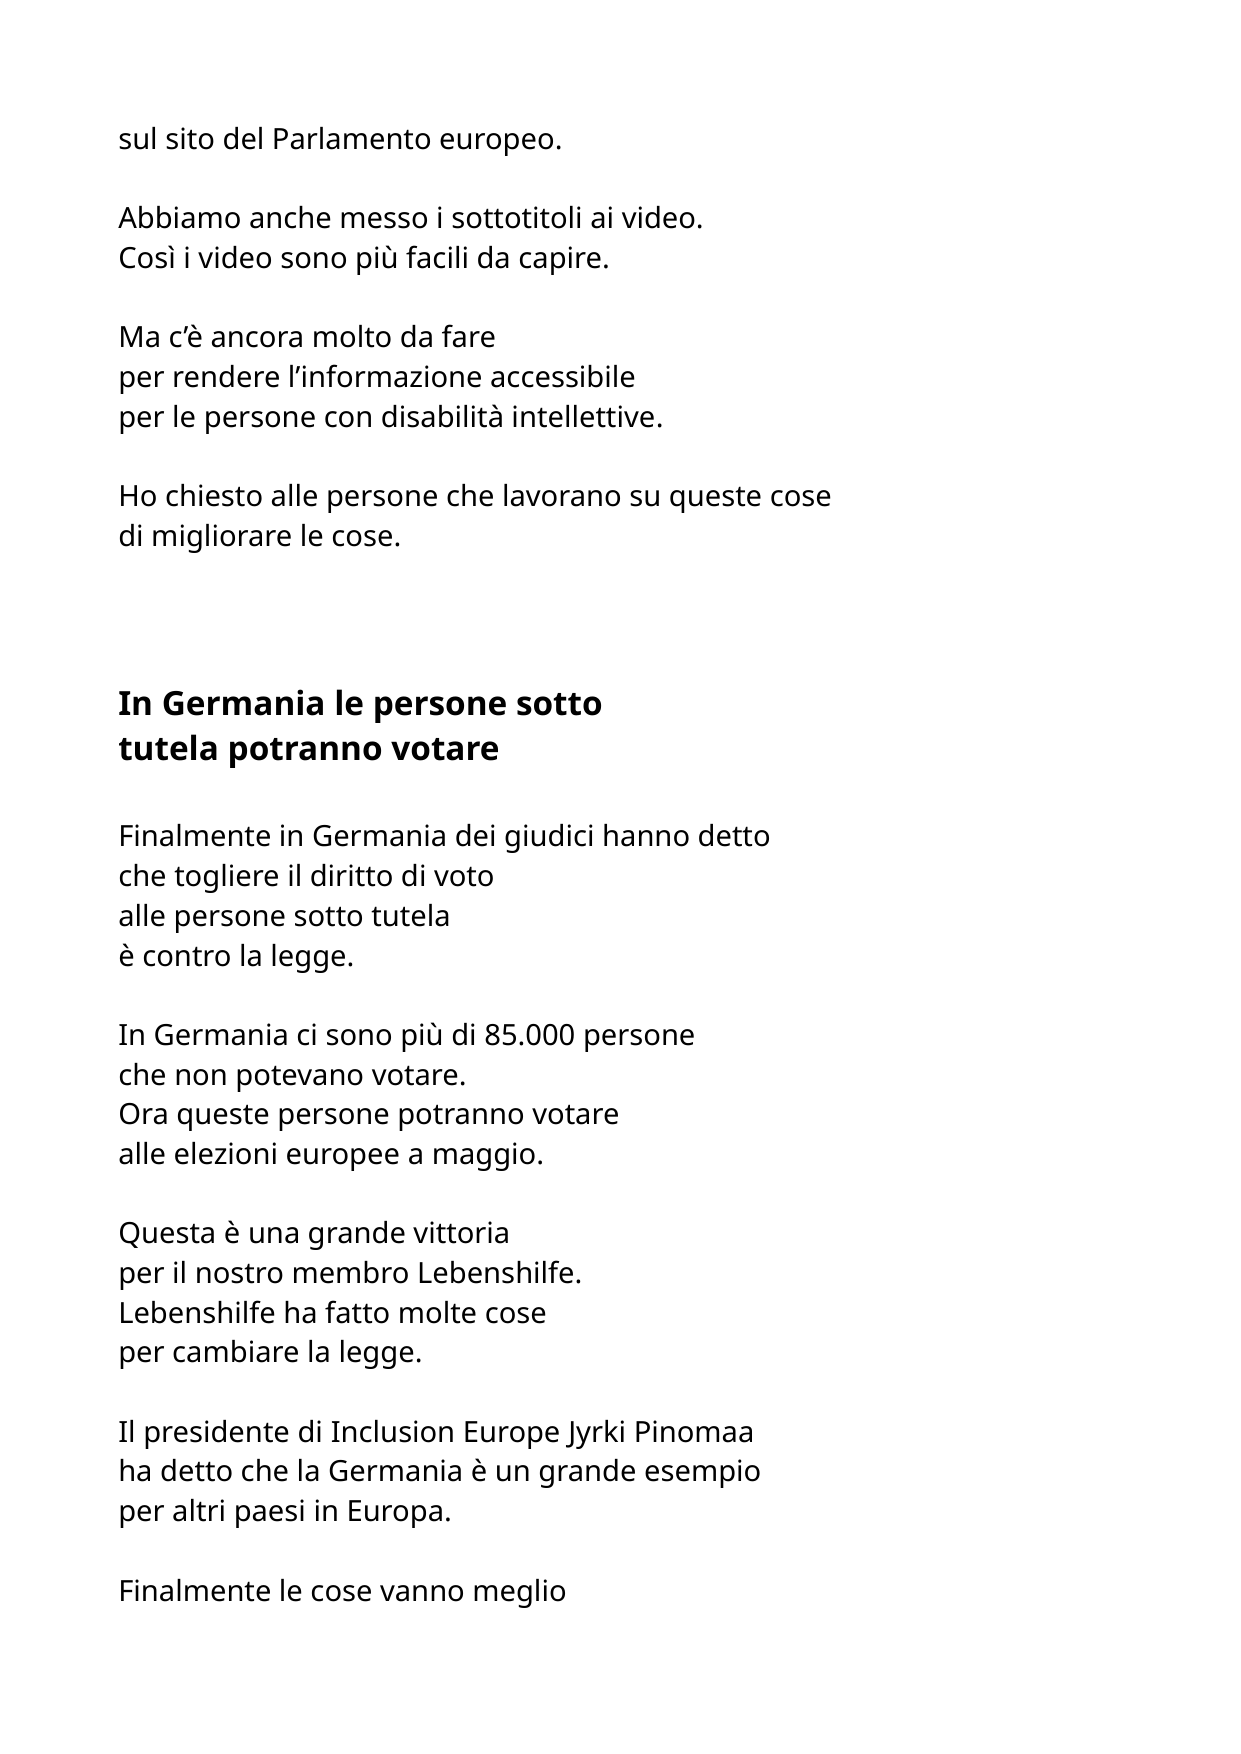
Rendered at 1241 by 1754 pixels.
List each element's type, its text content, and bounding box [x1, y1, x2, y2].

text che non potevano votare. [118, 1054, 1122, 1093]
text Il presidente di Inclusion Europe Jyrki Pinomaa [118, 1411, 1122, 1451]
text che togliere il diritto di voto [118, 855, 1122, 895]
text per cambiare la legge. [118, 1332, 1122, 1371]
text In Germania le persone sotto [118, 679, 1122, 725]
text In Germania ci sono più di 85.000 persone [118, 1014, 1122, 1054]
text Ora queste persone potranno votare [118, 1093, 1122, 1133]
text Lebenshilfe ha fatto molte cose [118, 1292, 1122, 1332]
text Finalmente le cose vanno meglio [118, 1570, 1122, 1609]
text alle elezioni europee a maggio. [118, 1133, 1122, 1173]
text Questa è una grande vittoria [118, 1213, 1122, 1252]
text Così i video sono più facili da capire. [118, 237, 1122, 277]
text per rendere l’informazione accessibile [118, 356, 1122, 396]
text per il nostro membro Lebenshilfe. [118, 1252, 1122, 1292]
text tutela potranno votare [118, 725, 1122, 770]
text Ma c’è ancora molto da fare [118, 317, 1122, 356]
text Abbiamo anche messo i sottotitoli ai video. [118, 197, 1122, 237]
text Ho chiesto alle persone che lavorano su queste cose [118, 475, 1122, 515]
text sul sito del Parlamento europeo. [118, 118, 1122, 158]
text per le persone con disabilità intellettive. [118, 396, 1122, 436]
text è contro la legge. [118, 935, 1122, 974]
text Finalmente in Germania dei giudici hanno detto [118, 816, 1122, 855]
text di migliorare le cose. [118, 515, 1122, 555]
text per altri paesi in Europa. [118, 1490, 1122, 1530]
text alle persone sotto tutela [118, 895, 1122, 935]
text ha detto che la Germania è un grande esempio [118, 1451, 1122, 1490]
